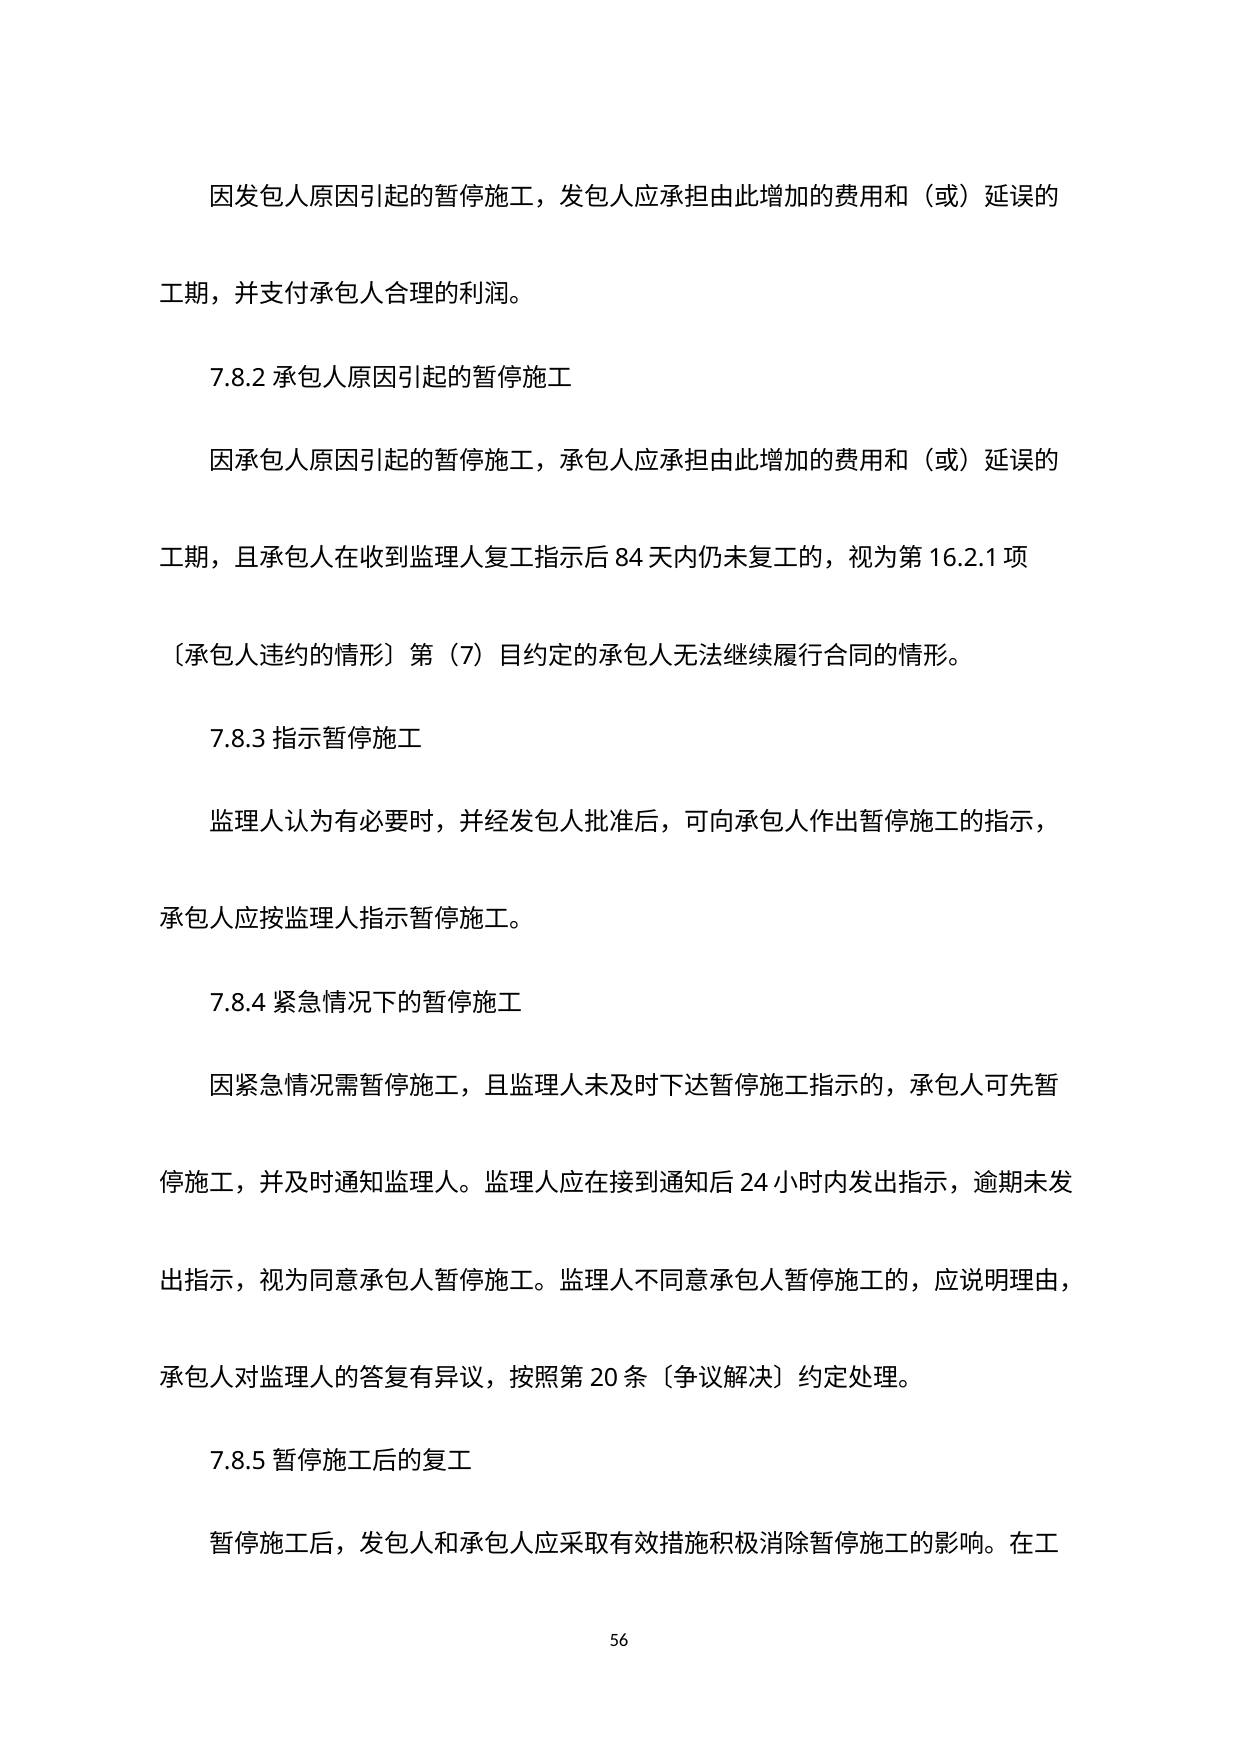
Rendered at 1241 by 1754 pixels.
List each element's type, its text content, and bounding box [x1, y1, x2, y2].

text 7.8.2 承包人原因引起的暂停施工 [159, 343, 1078, 408]
text 监理人认为有必要时，并经发包人批准后，可向承包人作出暂停施工的指示，承包人应按监理人指示暂停施工。 [159, 787, 1078, 949]
text 7.8.3 指示暂停施工 [159, 704, 1078, 769]
text 7.8.4 紧急情况下的暂停施工 [159, 968, 1078, 1033]
text 因发包人原因引起的暂停施工，发包人应承担由此增加的费用和（或）延误的工期，并支付承包人合理的利润。 [159, 162, 1078, 324]
text 因紧急情况需暂停施工，且监理人未及时下达暂停施工指示的，承包人可先暂停施工，并及时通知监理人。监理人应在接到通知后24小时内发出指示，逾期未发出指示，视为同意承包人暂停施工。监理人不同意承包人暂停施工的，应说明理由，承包人对监理人的答复有异议，按照第20条〔争议解决〕约定处理。 [159, 1051, 1078, 1408]
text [159, 1509, 1078, 1574]
text 因承包人原因引起的暂停施工，承包人应承担由此增加的费用和（或）延误的工期，且承包人在收到监理人复工指示后84天内仍未复工的，视为第16.2.1项〔承包人违约的情形〕第（7）目约定的承包人无法继续履行合同的情形。 [159, 426, 1078, 686]
text 7.8.5 暂停施工后的复工 [159, 1426, 1078, 1491]
